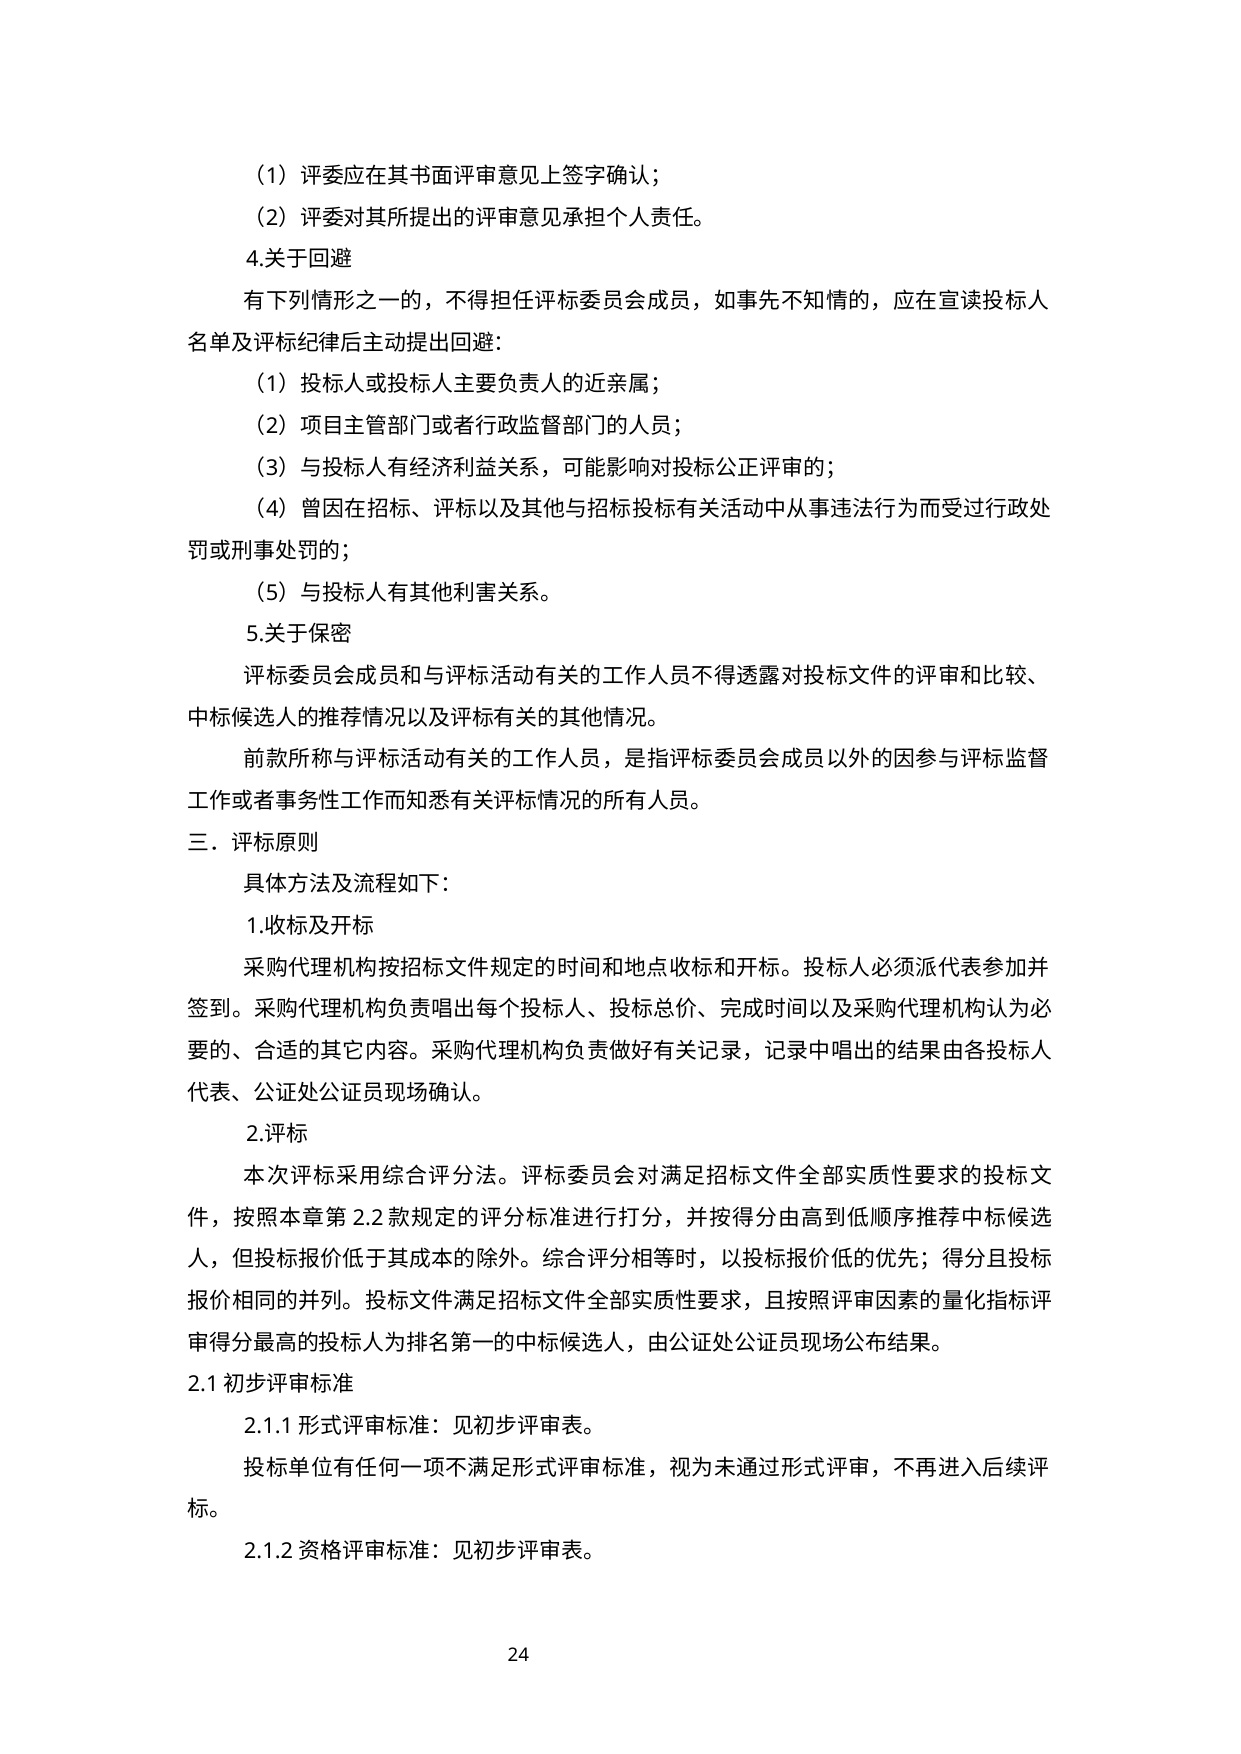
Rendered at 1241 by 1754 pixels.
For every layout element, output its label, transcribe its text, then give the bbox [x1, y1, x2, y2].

text 4.关于回避 [187, 233, 1053, 275]
text （4）曾因在招标、评标以及其他与招标投标有关活动中从事违法行为而受过行政处罚或刑事处罚的； [187, 483, 1053, 567]
text 具体方法及流程如下： [187, 858, 1053, 900]
text 2.1.2 资格评审标准：见初步评审表。 [187, 1525, 1053, 1567]
text 有下列情形之一的，不得担任评标委员会成员，如事先不知情的，应在宣读投标人名单及评标纪律后主动提出回避： [187, 275, 1053, 358]
text （1）评委应在其书面评审意见上签字确认； [187, 150, 1053, 192]
text 1.收标及开标 [187, 900, 1053, 942]
text 2.1.1 形式评审标准：见初步评审表。 [187, 1400, 1053, 1442]
text （3）与投标人有经济利益关系，可能影响对投标公正评审的； [187, 442, 1053, 483]
text 采购代理机构按招标文件规定的时间和地点收标和开标。投标人必须派代表参加并签到。采购代理机构负责唱出每个投标人、投标总价、完成时间以及采购代理机构认为必要的、合适的其它内容。采购代理机构负责做好有关记录，记录中唱出的结果由各投标人代表、公证处公证员现场确认。 [187, 942, 1053, 1108]
text 前款所称与评标活动有关的工作人员，是指评标委员会成员以外的因参与评标监督工作或者事务性工作而知悉有关评标情况的所有人员。 [187, 733, 1053, 817]
text 投标单位有任何一项不满足形式评审标准，视为未通过形式评审，不再进入后续评标。 [187, 1442, 1053, 1525]
text （2）项目主管部门或者行政监督部门的人员； [187, 400, 1053, 442]
text 2.评标 [187, 1108, 1053, 1150]
text 三．评标原则 [187, 817, 1053, 858]
text 2.1初步评审标准 [187, 1358, 1053, 1400]
text 5.关于保密 [187, 608, 1053, 650]
text （2）评委对其所提出的评审意见承担个人责任。 [187, 192, 1053, 233]
text 本次评标采用综合评分法。评标委员会对满足招标文件全部实质性要求的投标文件，按照本章第2.2款规定的评分标准进行打分，并按得分由高到低顺序推荐中标候选人，但投标报价低于其成本的除外。综合评分相等时，以投标报价低的优先；得分且投标报价相同的并列。投标文件满足招标文件全部实质性要求，且按照评审因素的量化指标评审得分最高的投标人为排名第一的中标候选人，由公证处公证员现场公布结果。 [187, 1150, 1053, 1358]
text （5）与投标人有其他利害关系。 [187, 567, 1053, 608]
text （1）投标人或投标人主要负责人的近亲属； [187, 358, 1053, 400]
text 评标委员会成员和与评标活动有关的工作人员不得透露对投标文件的评审和比较、中标候选人的推荐情况以及评标有关的其他情况。 [187, 650, 1053, 733]
